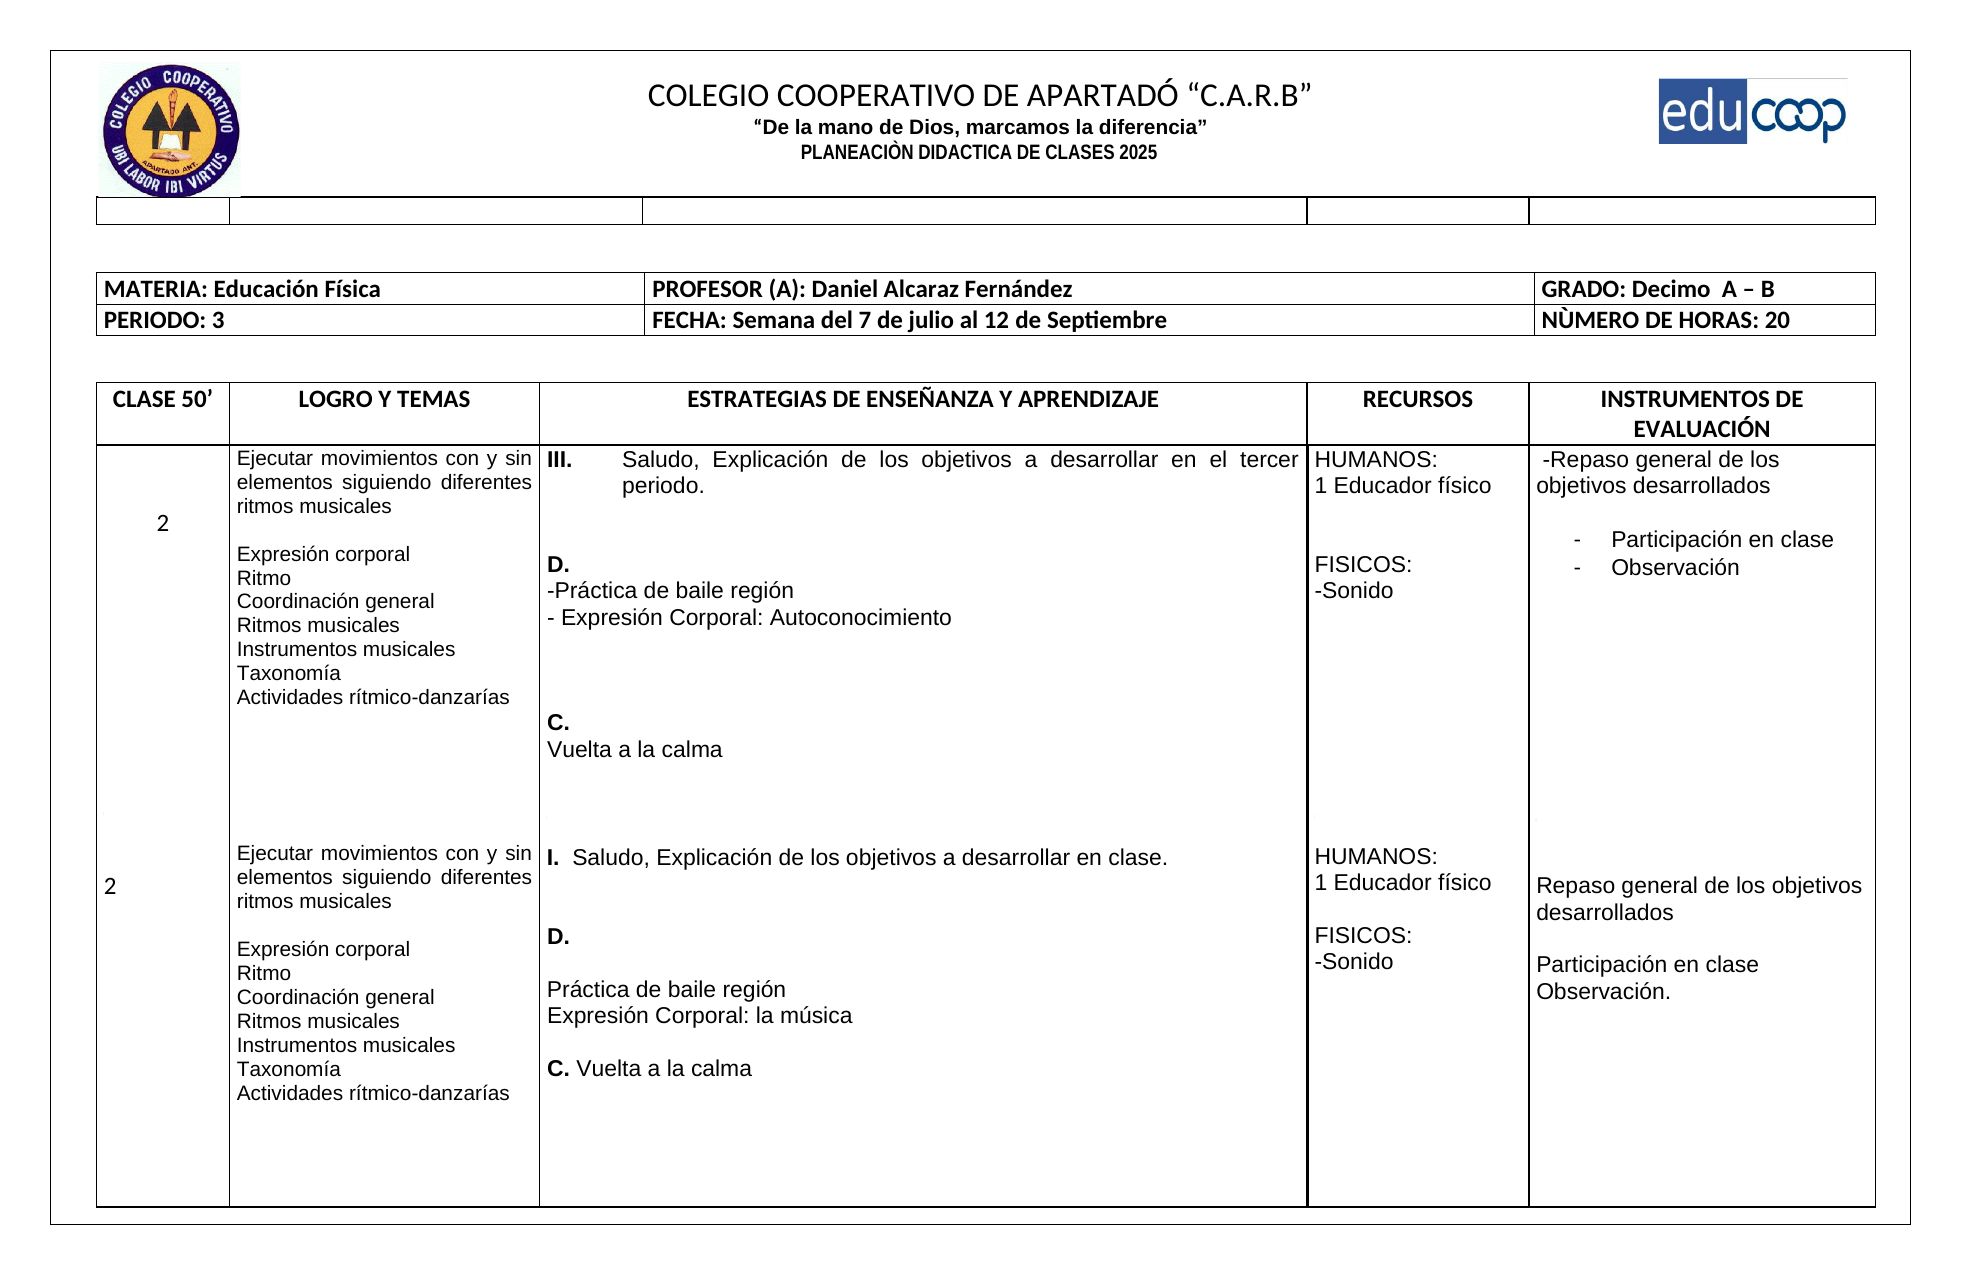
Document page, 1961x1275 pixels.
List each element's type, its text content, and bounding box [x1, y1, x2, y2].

table_header MATERIA: Educación Física [97, 273, 644, 304]
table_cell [230, 446, 539, 1206]
table_header CLASE 50’ [97, 383, 229, 444]
table_cell 2 [97, 198, 229, 224]
table_cell PERIODO: 3 [97, 305, 644, 335]
table_header ESTRATEGIAS DE ENSEÑANZA Y APRENDIZAJE [540, 383, 1306, 444]
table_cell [1530, 446, 1875, 1206]
table_header RECURSOS [1308, 383, 1528, 444]
table_header PROFESOR (A): Daniel Alcaraz Fernández [645, 273, 1534, 304]
table_cell FECHA: Semana del 7 de julio al 12 de Septiembre [645, 305, 1534, 335]
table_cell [540, 446, 1306, 1206]
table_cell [1308, 198, 1528, 224]
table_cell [1530, 198, 1875, 224]
table_header LOGRO Y TEMAS [230, 383, 539, 444]
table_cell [643, 198, 1306, 224]
table_header GRADO: Decimo A – B [1535, 273, 1875, 304]
table_header INSTRUMENTOS DE EVALUACIÓN [1530, 383, 1875, 444]
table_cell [230, 198, 642, 224]
table_cell 2 2 2 [97, 446, 229, 1206]
table_cell NÙMERO DE HORAS: 20 [1535, 305, 1875, 335]
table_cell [1309, 446, 1528, 1206]
